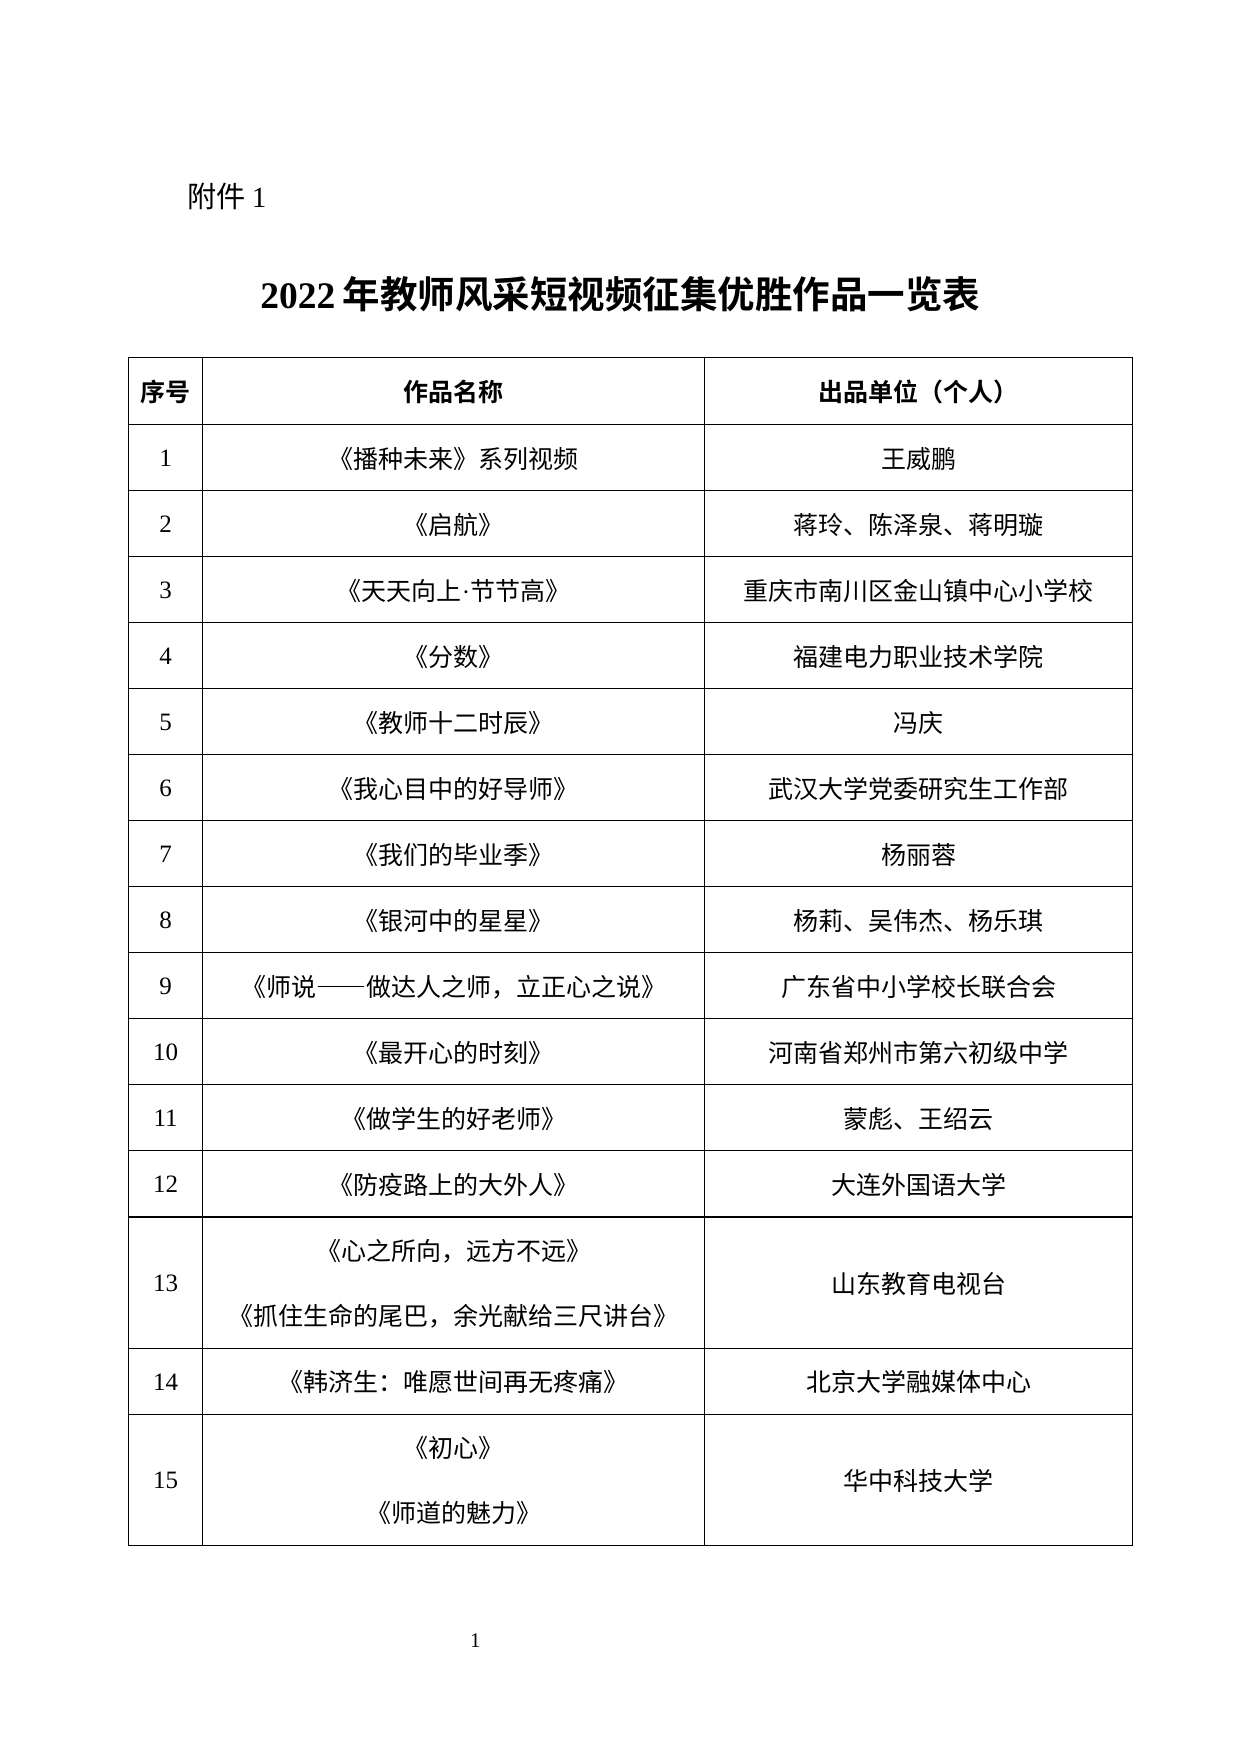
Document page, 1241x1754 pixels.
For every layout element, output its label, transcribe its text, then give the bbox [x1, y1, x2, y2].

text 附件1 [187, 162, 1053, 227]
table_cell 《初心》 《师道的魅力》 [203, 1415, 704, 1544]
table_cell 大连外国语大学 [705, 1151, 1132, 1216]
table_cell 《师说——做达人之师，立正心之说》 [203, 953, 704, 1018]
table_cell 4 [129, 623, 202, 688]
table_cell 2 [129, 491, 202, 556]
table_cell 蒙彪、王绍云 [705, 1085, 1132, 1150]
table_cell 《分数》 [203, 623, 704, 688]
table_cell 《教师十二时辰》 [203, 689, 704, 754]
table_cell 冯庆 [705, 689, 1132, 754]
table_cell 《播种未来》系列视频 [203, 425, 704, 490]
table_cell 8 [129, 887, 202, 952]
table_cell 福建电力职业技术学院 [705, 623, 1132, 688]
table_cell 6 [129, 755, 202, 820]
table_cell 北京大学融媒体中心 [705, 1349, 1132, 1413]
table_cell 河南省郑州市第六初级中学 [705, 1019, 1132, 1084]
table_cell 山东教育电视台 [705, 1218, 1132, 1347]
table_cell 15 [129, 1415, 202, 1544]
table_cell 王威鹏 [705, 425, 1132, 490]
table_cell 《心之所向，远方不远》 《抓住生命的尾巴，余光献给三尺讲台》 [203, 1218, 704, 1347]
table_cell 5 [129, 689, 202, 754]
table_cell 《启航》 [203, 491, 704, 556]
table_cell 华中科技大学 [705, 1415, 1132, 1544]
table_cell 12 [129, 1151, 202, 1216]
table_cell 《韩济生：唯愿世间再无疼痛》 [203, 1349, 704, 1413]
table_cell 9 [129, 953, 202, 1018]
table_cell 《防疫路上的大外人》 [203, 1151, 704, 1216]
table_cell 《我心目中的好导师》 [203, 755, 704, 820]
table_cell 3 [129, 557, 202, 622]
table_cell 10 [129, 1019, 202, 1084]
text 2022年教师风采短视频征集优胜作品一览表 [187, 259, 1053, 324]
table_cell 《做学生的好老师》 [203, 1085, 704, 1150]
table_cell 13 [129, 1218, 202, 1347]
table_cell 武汉大学党委研究生工作部 [705, 755, 1132, 820]
table_header 序号 [129, 358, 202, 424]
table_cell 7 [129, 821, 202, 886]
table_cell 蒋玲、陈泽泉、蒋明璇 [705, 491, 1132, 556]
table_cell 14 [129, 1349, 202, 1413]
table_cell 重庆市南川区金山镇中心小学校 [705, 557, 1132, 622]
table_cell 《最开心的时刻》 [203, 1019, 704, 1084]
table_cell 杨丽蓉 [705, 821, 1132, 886]
table_header 出品单位（个人） [705, 358, 1132, 424]
table_cell 《银河中的星星》 [203, 887, 704, 952]
table_cell 1 [129, 425, 202, 490]
table_cell 《天天向上·节节高》 [203, 557, 704, 622]
table_cell 11 [129, 1085, 202, 1150]
table_cell 《我们的毕业季》 [203, 821, 704, 886]
table_cell 广东省中小学校长联合会 [705, 953, 1132, 1018]
table_header 作品名称 [203, 358, 704, 424]
table_cell 杨莉、吴伟杰、杨乐琪 [705, 887, 1132, 952]
